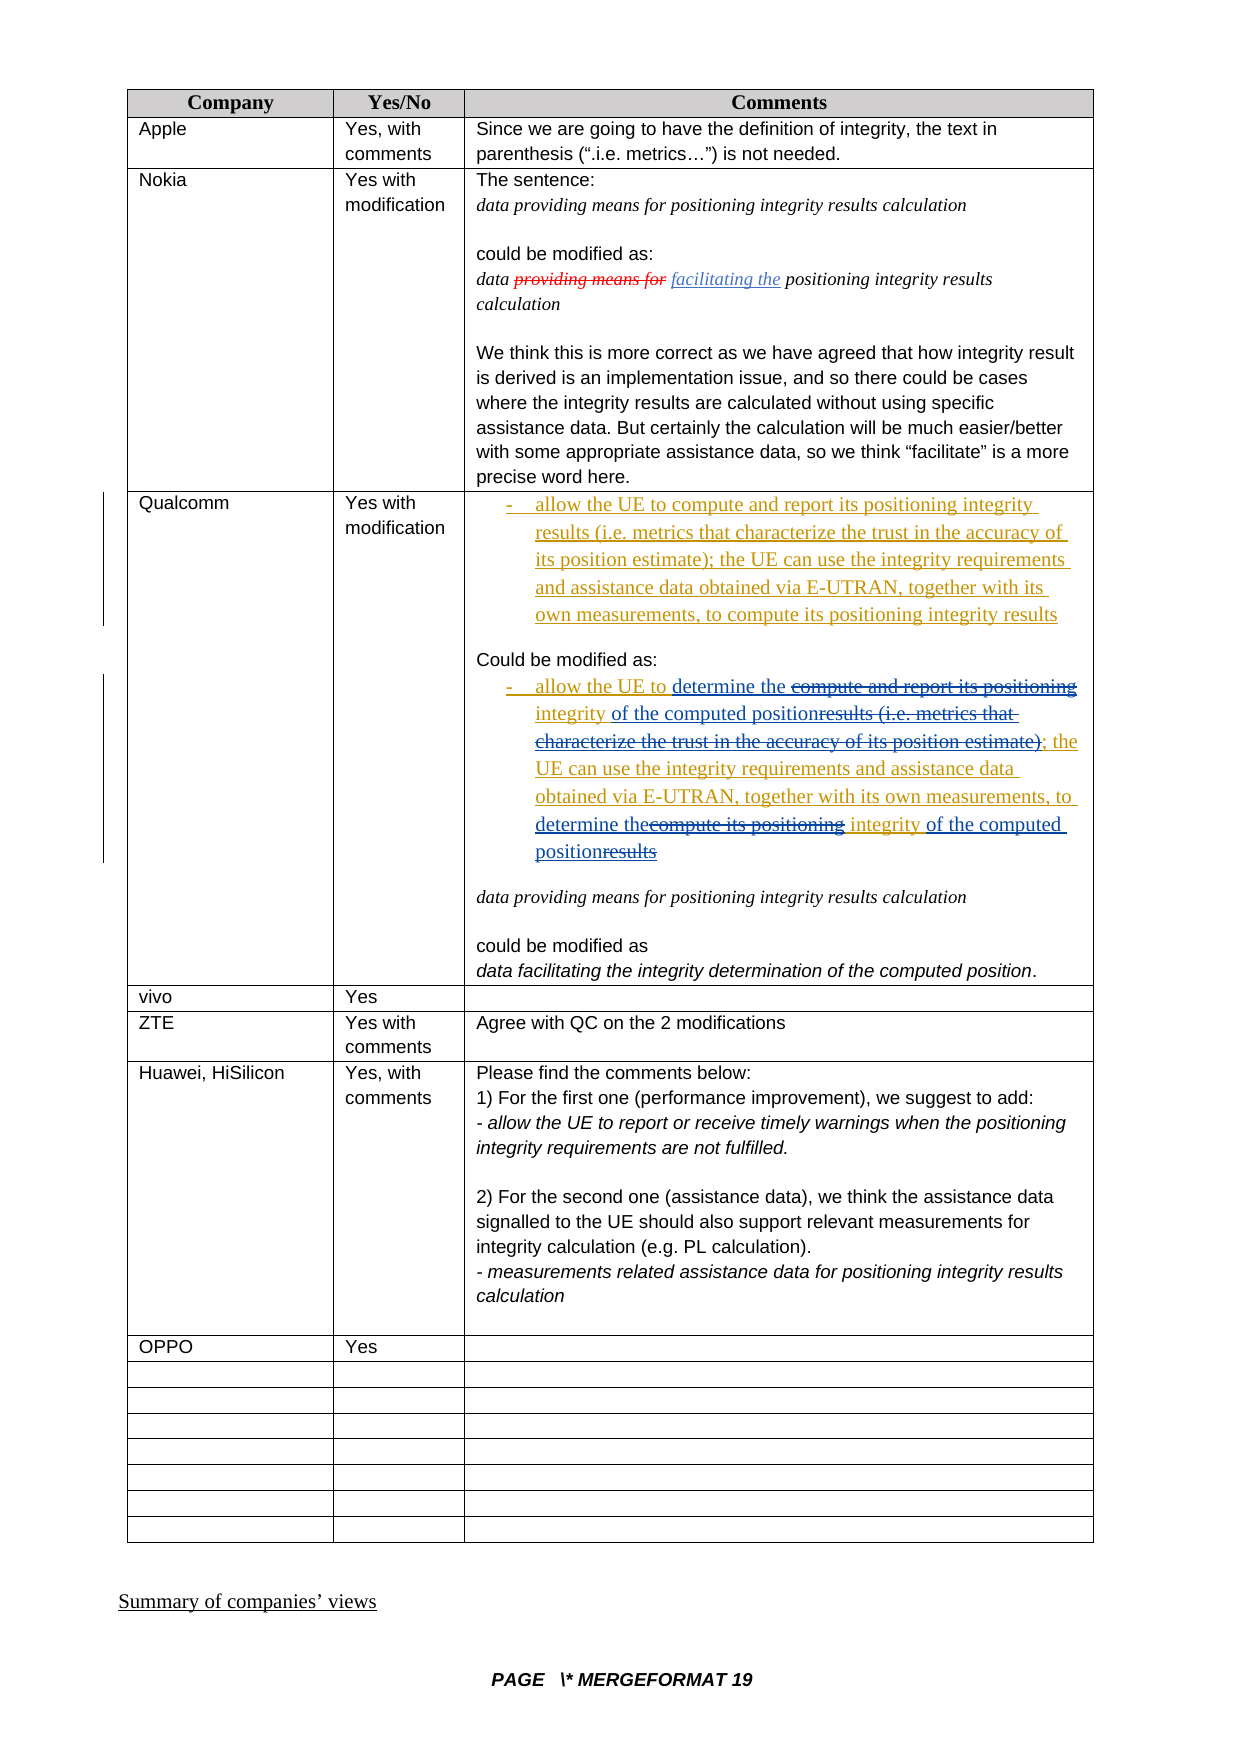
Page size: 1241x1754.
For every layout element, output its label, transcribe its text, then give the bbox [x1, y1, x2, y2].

table_cell Yes [334, 1336, 464, 1361]
table_cell [465, 1517, 1093, 1542]
table_cell Yes with modification [334, 169, 464, 491]
table_cell [465, 1362, 1093, 1387]
table_cell [465, 1336, 1093, 1361]
table_cell ZTE [128, 1012, 333, 1061]
table_cell [128, 1362, 333, 1387]
table_cell Yes with comments [334, 1012, 464, 1061]
table_cell [128, 1439, 333, 1464]
table_cell [334, 1517, 464, 1542]
table_cell Qualcomm [128, 492, 333, 985]
table_cell Since we are going to have the definition of integrity, the text in parenthesis (“.i.e. metrics…”) is not needed. [465, 118, 1093, 168]
table_cell Huawei, HiSilicon [128, 1062, 333, 1335]
table_cell [465, 1388, 1093, 1412]
table_cell Yes with modification [334, 492, 464, 985]
table_cell OPPO [128, 1336, 333, 1361]
table_cell [128, 1517, 333, 1542]
table_cell Yes, with comments [334, 118, 464, 168]
table_cell [128, 1465, 333, 1490]
table_cell [465, 1414, 1093, 1438]
table_cell [128, 1414, 333, 1438]
table_header Comments [465, 90, 1093, 117]
table_cell Agree with QC on the 2 modifications [465, 1012, 1093, 1061]
text Summary of companies’ views [118, 1589, 1122, 1613]
table_cell vivo [128, 986, 333, 1011]
table_header Company [128, 90, 333, 117]
table_cell Yes, with comments [334, 1062, 464, 1335]
table_cell Apple [128, 118, 333, 168]
table_cell Yes [334, 986, 464, 1011]
table_cell Could be modified as: data providing means for positioning integrity results calculation could be modified as data facilitating the integrity determination of the computed position. [465, 492, 1093, 985]
table_cell [334, 1491, 464, 1516]
table_cell [334, 1465, 464, 1490]
table_cell [334, 1388, 464, 1412]
table_cell [128, 1491, 333, 1516]
table_cell [465, 1439, 1093, 1464]
table_cell [465, 986, 1093, 1011]
table_cell [334, 1362, 464, 1387]
table_cell Please find the comments below: 1) For the first one (performance improvement), we suggest to add: - allow the UE to report or receive timely warnings when the positioning integrity requirements are not fulfilled. 2) For the second one (assistance data), we think the assistance data signalled to the UE should also support relevant measurements for integrity calculation (e.g. PL calculation). - measurements related assistance data for positioning integrity results calculation [465, 1062, 1093, 1335]
table_cell [465, 1491, 1093, 1516]
table_cell [334, 1414, 464, 1438]
table_cell [334, 1439, 464, 1464]
table_cell [465, 1465, 1093, 1490]
table_cell The sentence: data providing means for positioning integrity results calculation could be modified as: data providing means for facilitating the positioning integrity results calculation We think this is more correct as we have agreed that how integrity result is derived is an implementation issue, and so there could be cases where the integrity results are calculated without using specific assistance data. But certainly the calculation will be much easier/better with some appropriate assistance data, so we think “facilitate” is a more precise word here. [465, 169, 1093, 491]
table_cell Nokia [128, 169, 333, 491]
table_cell [128, 1388, 333, 1412]
table_header Yes/No [334, 90, 464, 117]
